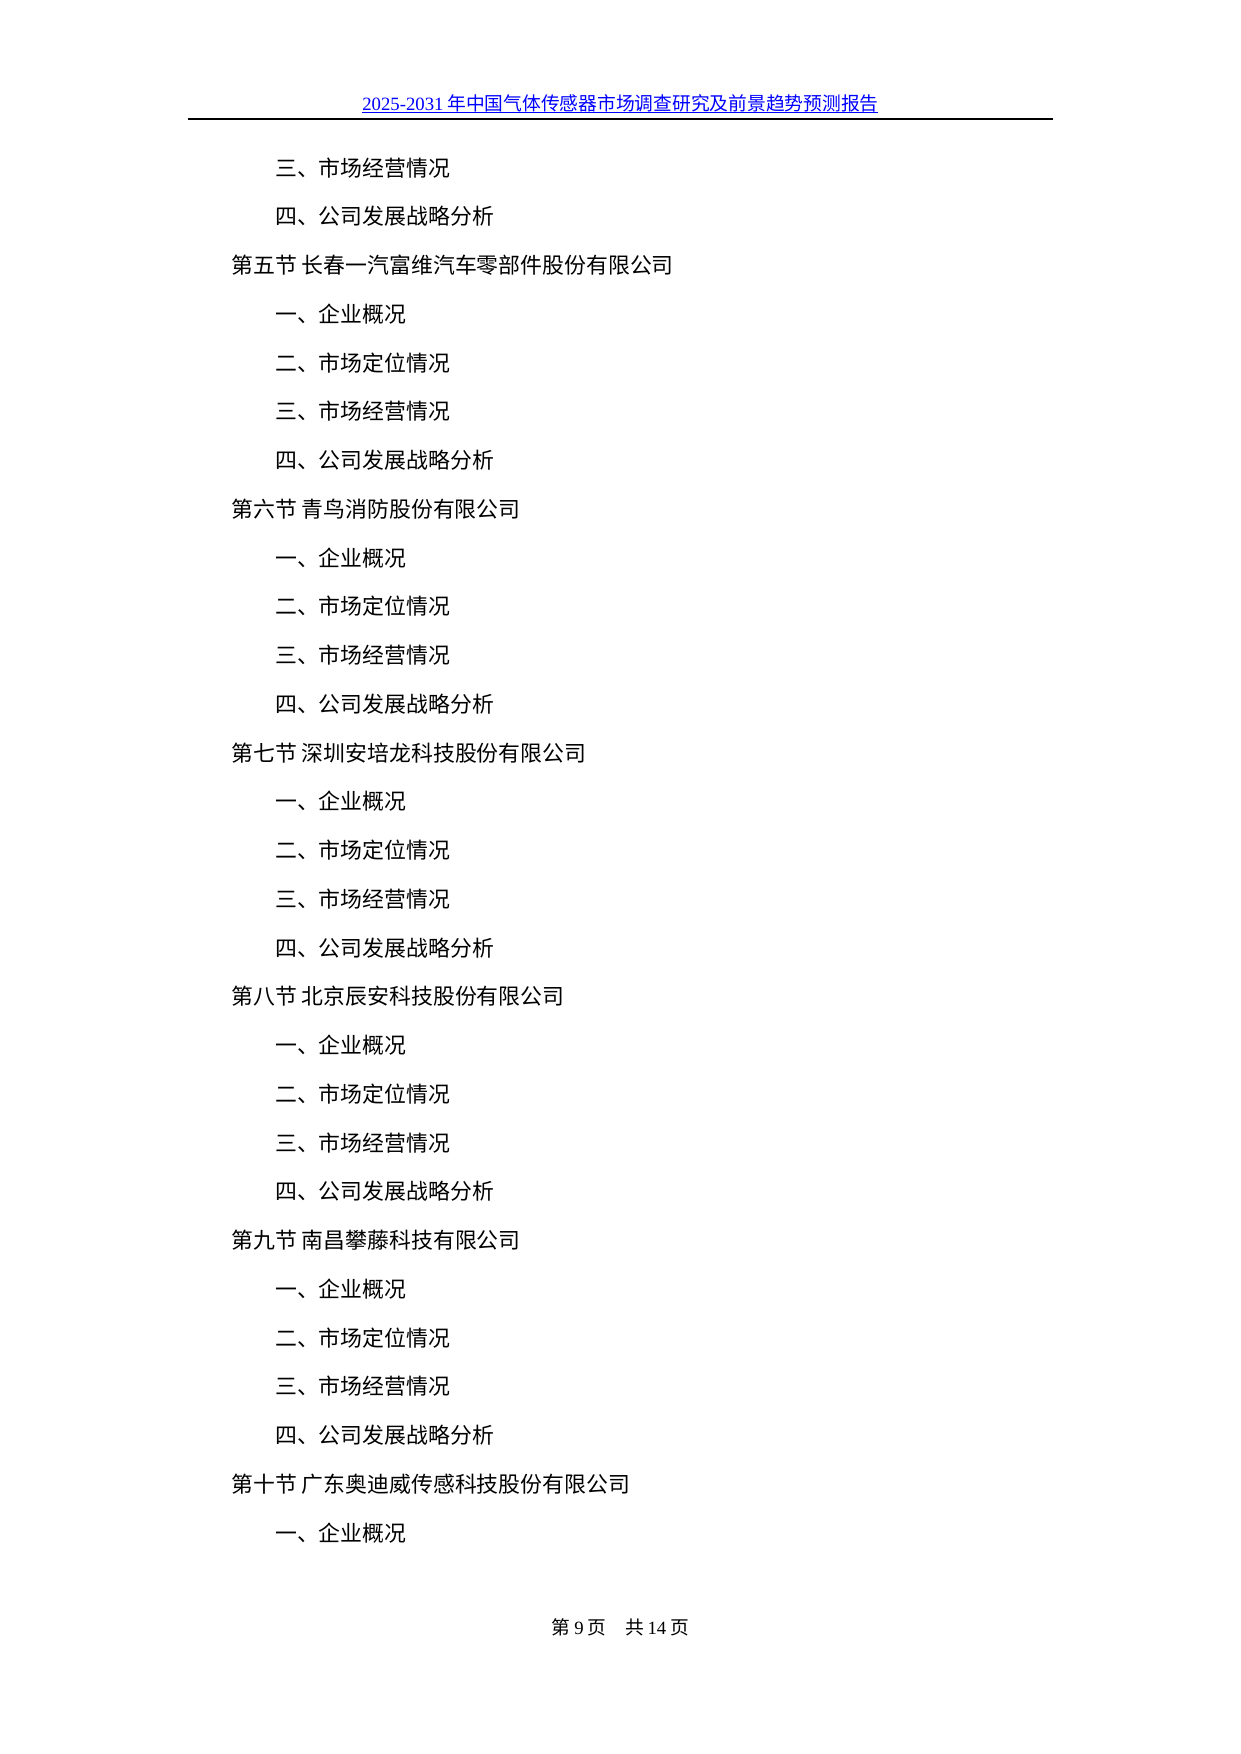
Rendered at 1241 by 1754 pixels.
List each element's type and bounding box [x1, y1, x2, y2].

text [187, 150, 1053, 1548]
